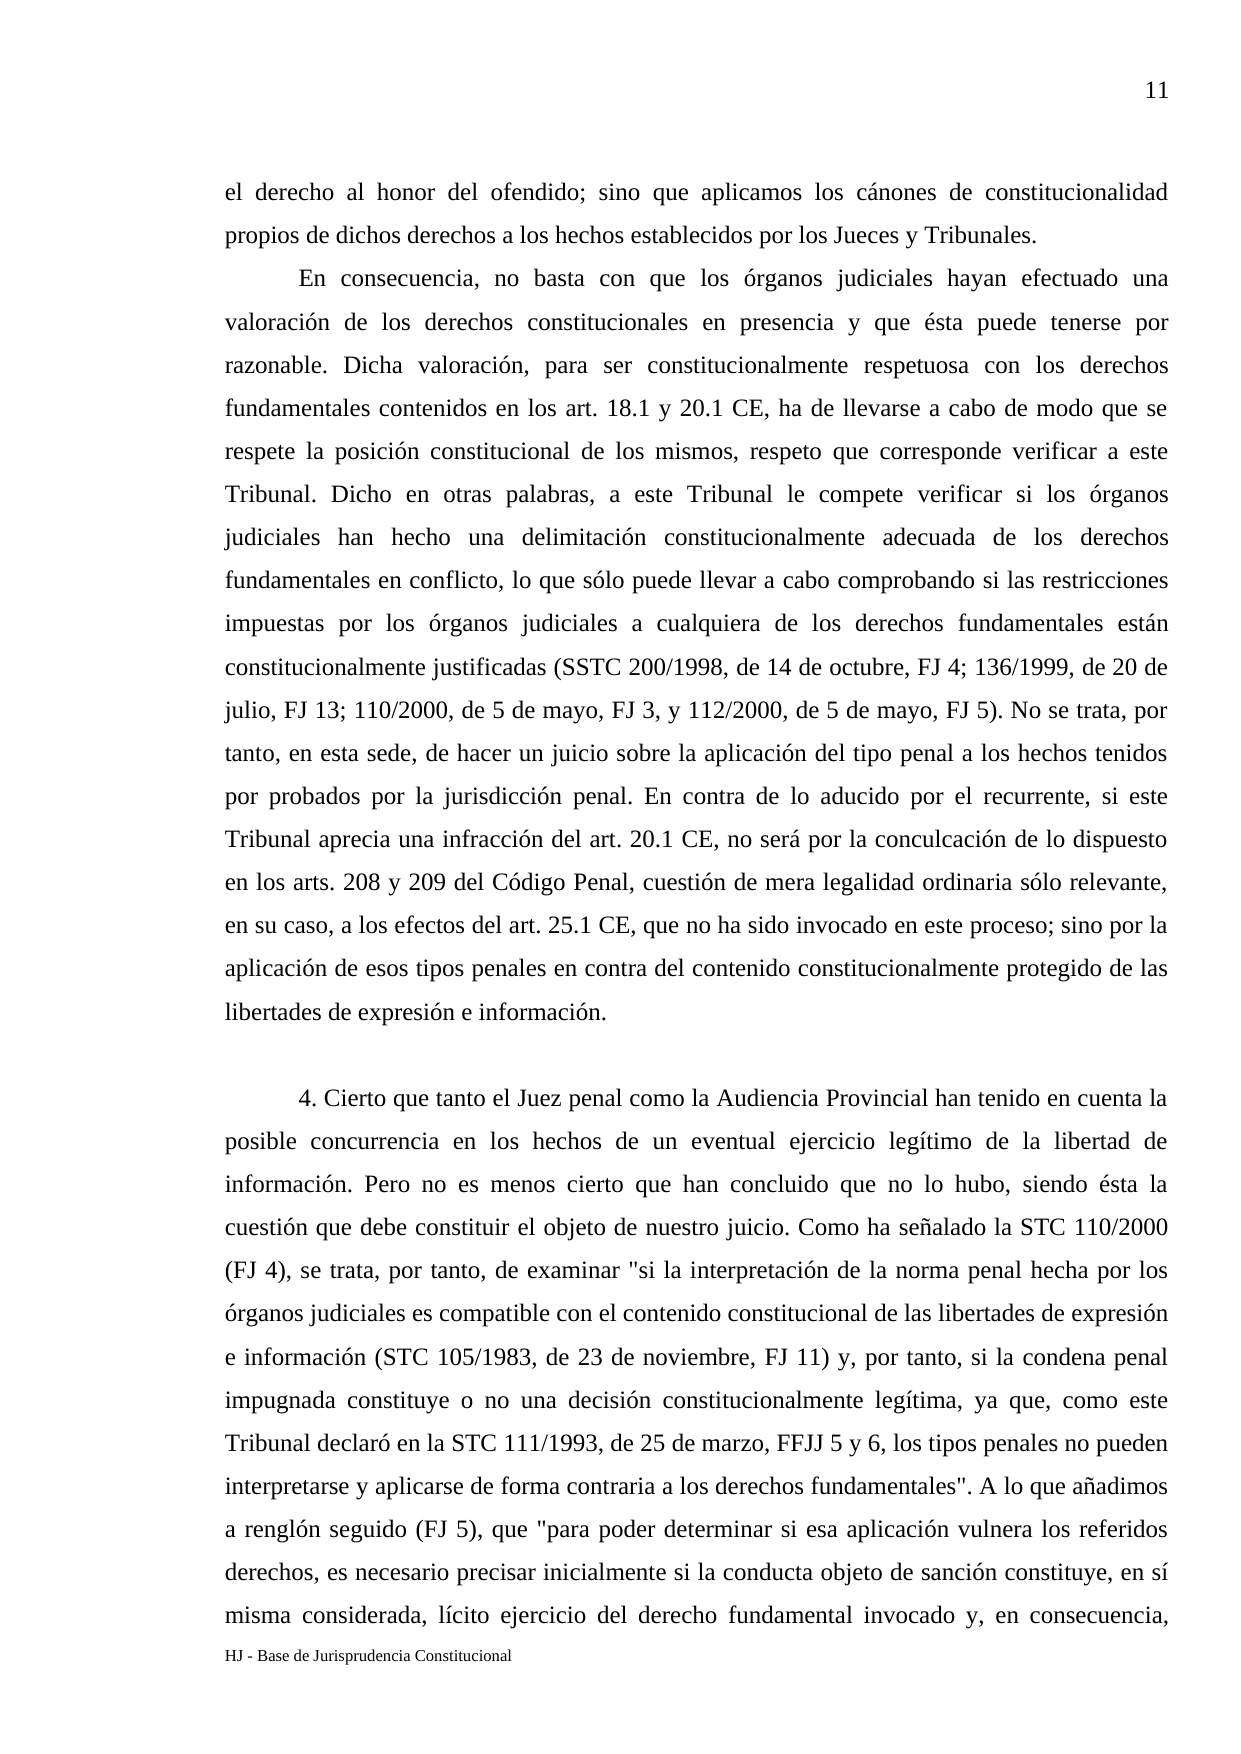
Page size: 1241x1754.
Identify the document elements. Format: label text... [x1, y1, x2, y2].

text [224, 177, 1169, 249]
text En consecuencia, no basta con que los órganos judiciales hayan efectuado una valoración de los derechos constitucionales en presencia y que ésta puede tenerse por razonable. Dicha valoración, para ser constitucionalmente respetuosa con los derechos fundamentales contenidos en los art. 18.1 y 20.1 CE, ha de llevarse a cabo de modo que se respete la posición constitucional de los mismos, respeto que corresponde verificar a este Tribunal. Dicho en otras palabras, a este Tribunal le compete verificar si los órganos judiciales han hecho una delimitación constitucionalmente adecuada de los derechos fundamentales en conflicto, lo que sólo puede llevar a cabo comprobando si las restricciones impuestas por los órganos judiciales a cualquiera de los derechos fundamentales están constitucionalmente justificadas (SSTC 200/1998, de 14 de octubre, FJ 4; 136/1999, de 20 de julio, FJ 13; 110/2000, de 5 de mayo, FJ 3, y 112/2000, de 5 de mayo, FJ 5). No se trata, por tanto, en esta sede, de hacer un juicio sobre la aplicación del tipo penal a los hechos tenidos por probados por la jurisdicción penal. En contra de lo aducido por el recurrente, si este Tribunal aprecia una infracción del art. 20.1 CE, no será por la conculcación de lo dispuesto en los arts. 208 y 209 del Código Penal, cuestión de mera legalidad ordinaria sólo relevante, en su caso, a los efectos del art. 25.1 CE, que no ha sido invocado en este proceso; sino por la aplicación de esos tipos penales en contra del contenido constitucionalmente protegido de las libertades de expresión e información. [224, 263, 1169, 1025]
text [224, 1083, 1169, 1629]
